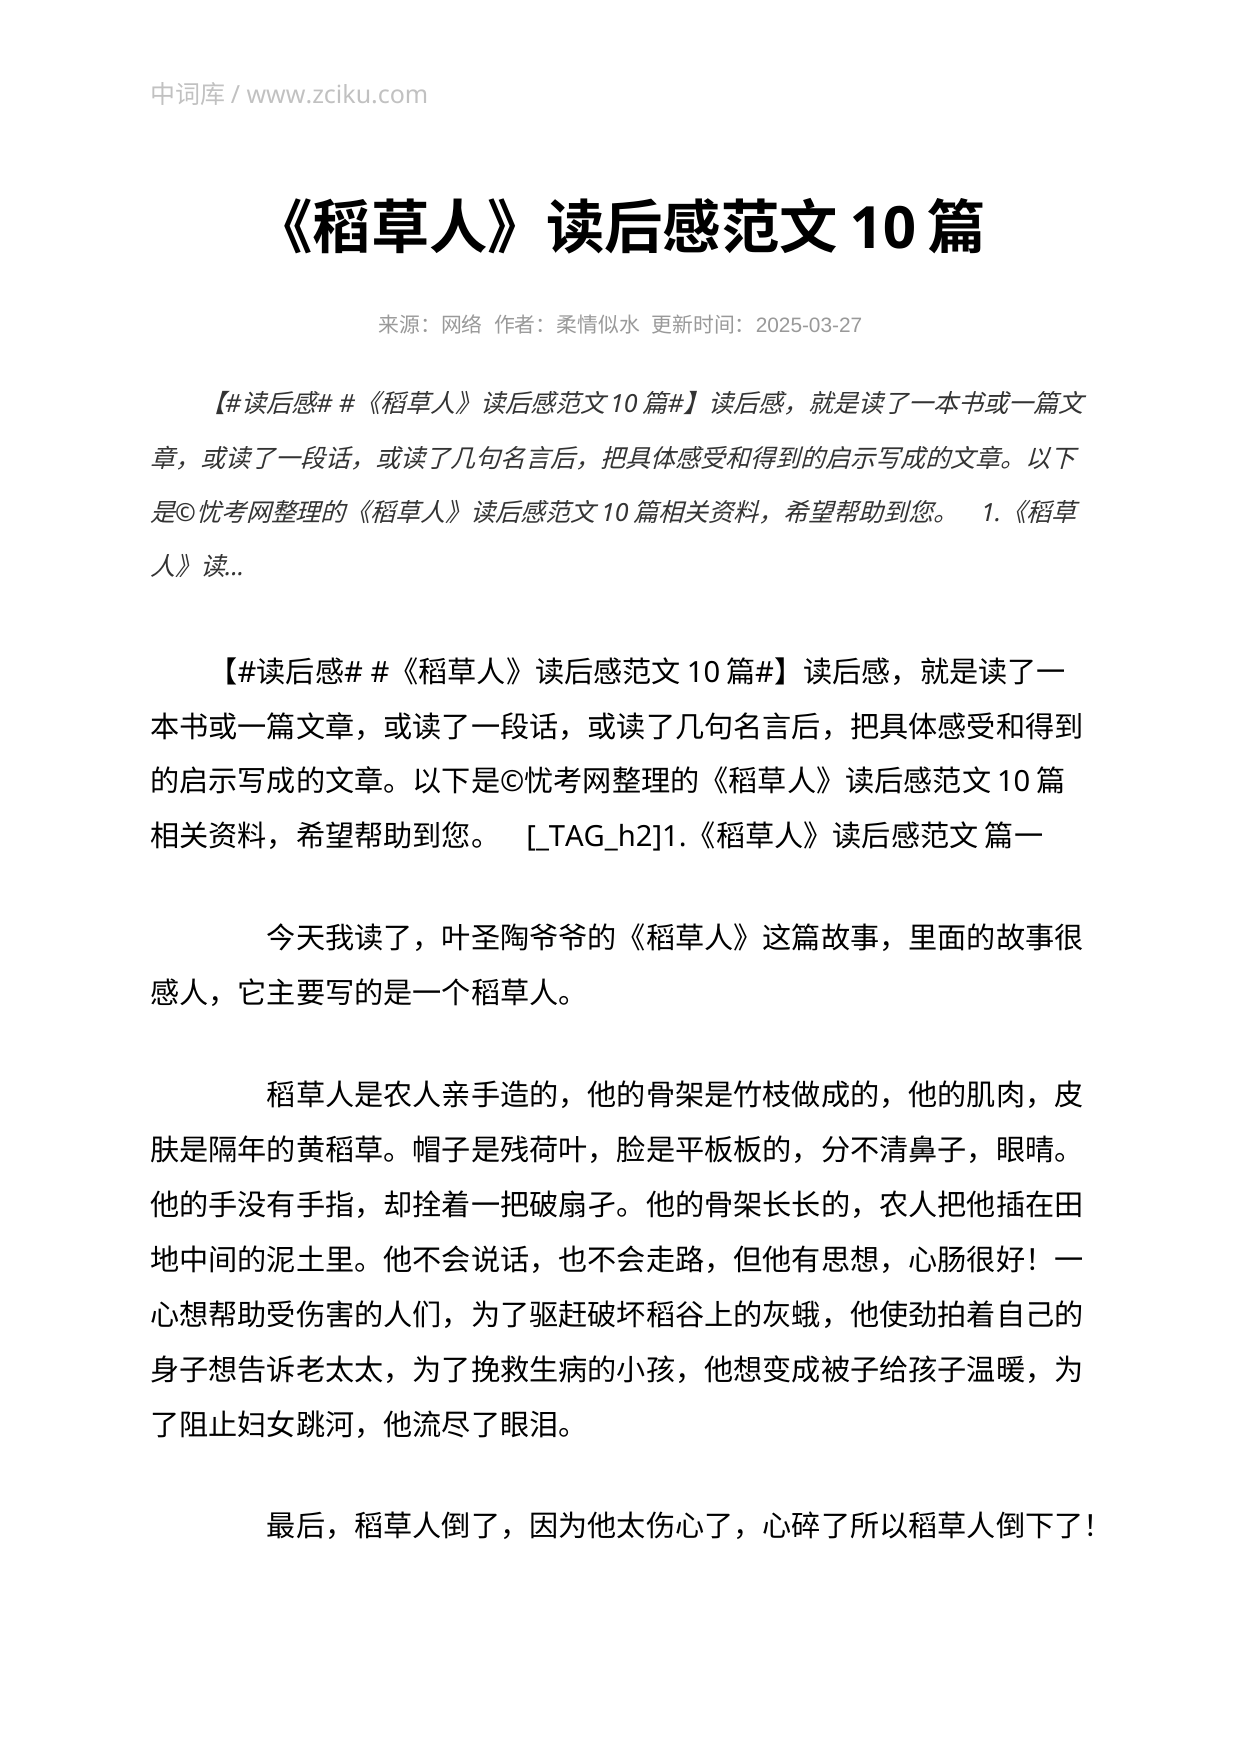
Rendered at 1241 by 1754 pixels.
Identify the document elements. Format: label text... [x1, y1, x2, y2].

text 【#读后感# #《稻草人》读后感范文10篇#】读后感，就是读了一本书或一篇文章，或读了一段话，或读了几句名言后，把具体感受和得到的启示写成的文章。以下是©忧考网整理的《稻草人》读后感范文10篇相关资料，希望帮助到您。 1.《稻草人》读... [150, 384, 1090, 583]
text 今天我读了，叶圣陶爷爷的《稻草人》这篇故事，里面的故事很感人，它主要写的是一个稻草人。 [150, 915, 1090, 1012]
text 来源：网络 作者：柔情似水 更新时间：2025-03-27 [150, 313, 1090, 337]
text 稻草人是农人亲手造的，他的骨架是竹枝做成的，他的肌肉，皮肤是隔年的黄稻草。帽子是残荷叶，脸是平板板的，分不清鼻子，眼晴。他的手没有手指，却拴着一把破扇孑。他的骨架长长的，农人把他插在田地中间的泥土里。他不会说话，也不会走路，但他有思想，心肠很好！一心想帮助受伤害的人们，为了驱赶破坏稻谷上的灰蛾，他使劲拍着自己的身子想告诉老太太，为了挽救生病的小孩，他想变成被子给孩子温暖，为了阻止妇女跳河，他流尽了眼泪。 [150, 1072, 1090, 1443]
subtitle 《稻草人》读后感范文10篇 [150, 181, 1090, 266]
text 【#读后感# #《稻草人》读后感范文10篇#】读后感，就是读了一本书或一篇文章，或读了一段话，或读了几句名言后，把具体感受和得到的启示写成的文章。以下是©忧考网整理的《稻草人》读后感范文10篇相关资料，希望帮助到您。 [_TAG_h2]1.《稻草人》读后感范文 篇一 [150, 648, 1090, 855]
text 最后，稻草人倒了，因为他太伤心了，心碎了所以稻草人倒下了！ [150, 1503, 1090, 1545]
